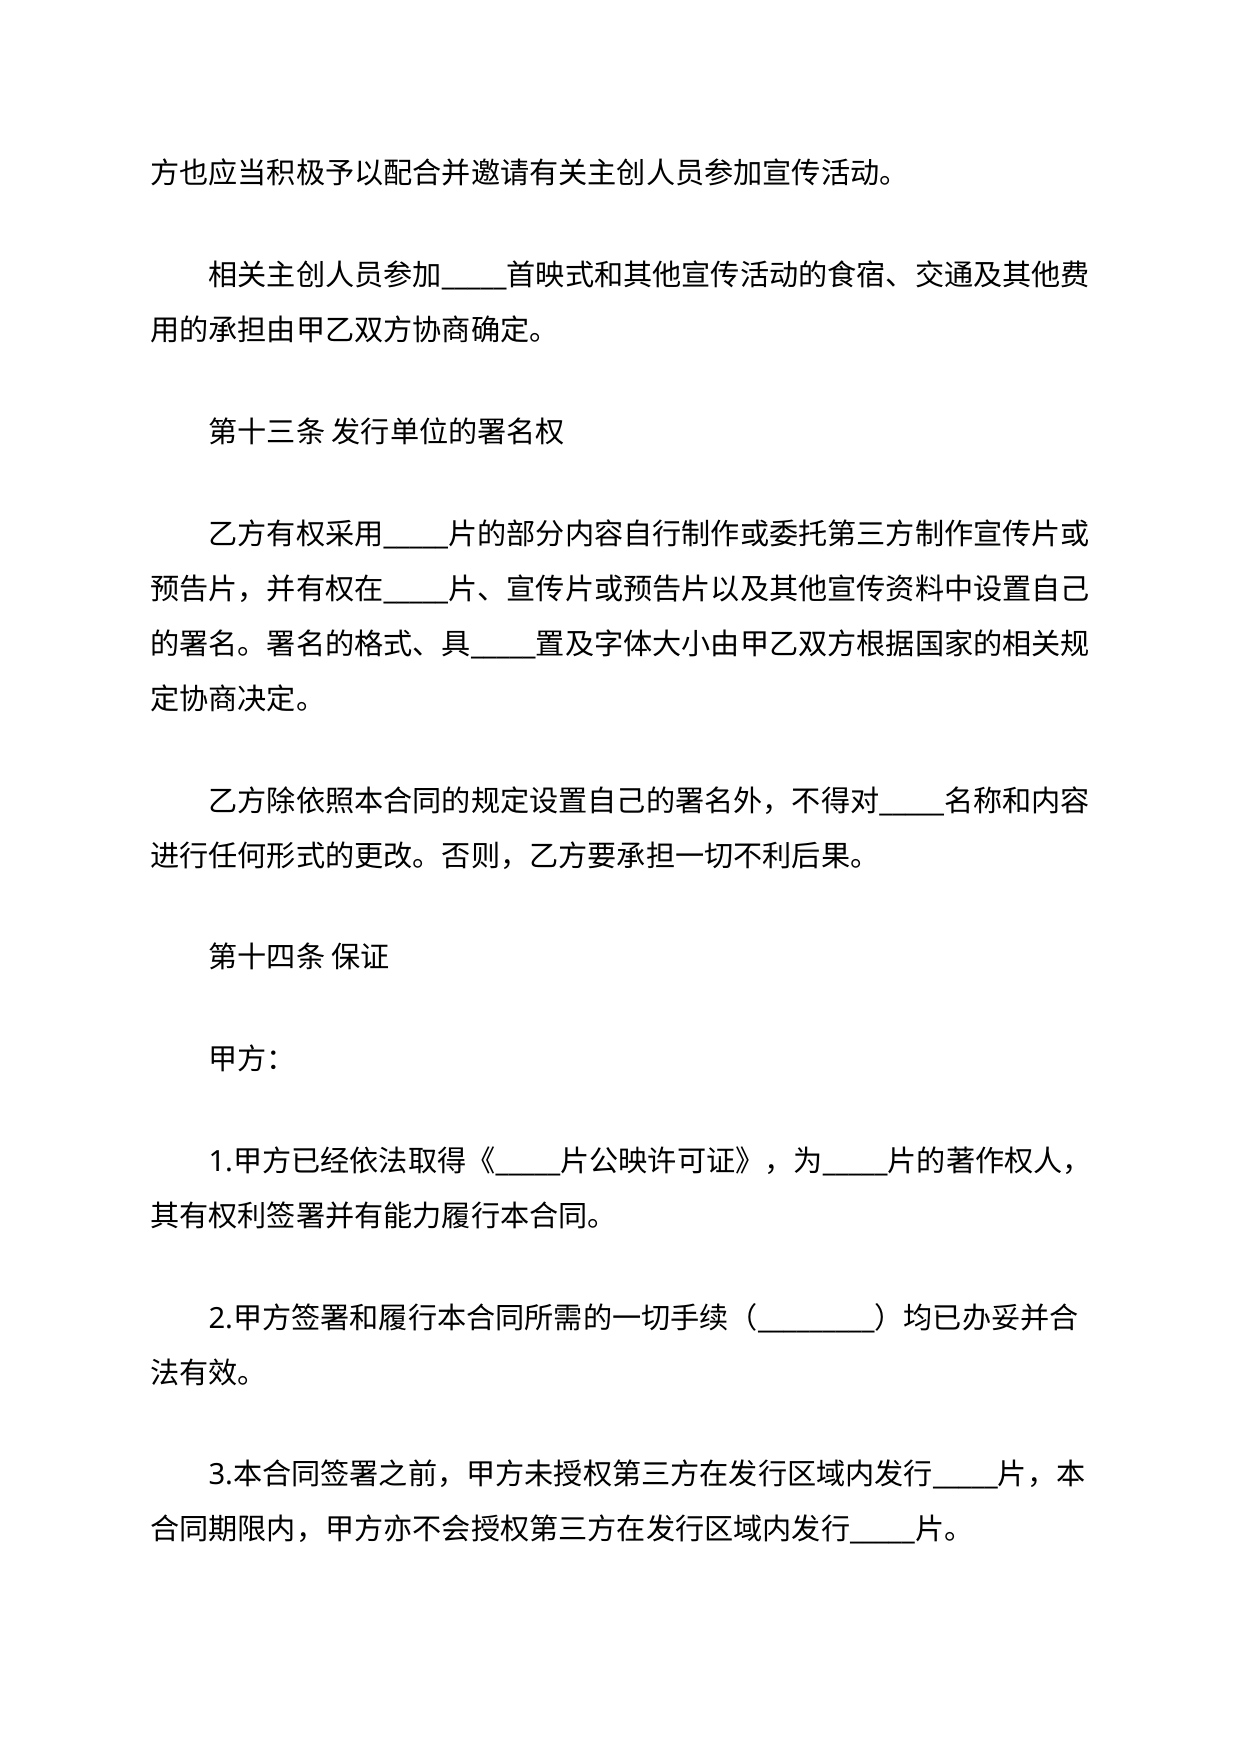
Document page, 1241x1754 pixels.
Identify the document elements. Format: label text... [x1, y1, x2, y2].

text 1.甲方已经依法取得《_____片公映许可证》，为_____片的著作权人，其有权利签署并有能力履行本合同。 [150, 1137, 1090, 1235]
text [150, 150, 1090, 192]
text 2.甲方签署和履行本合同所需的一切手续（_________）均已办妥并合法有效。 [150, 1294, 1090, 1391]
text 甲方： [150, 1036, 1090, 1078]
text 乙方除依照本合同的规定设置自己的署名外，不得对_____名称和内容进行任何形式的更改。否则，乙方要承担一切不利后果。 [150, 777, 1090, 874]
text 相关主创人员参加_____首映式和其他宣传活动的食宿、交通及其他费用的承担由甲乙双方协商确定。 [150, 252, 1090, 349]
text 第十四条 保证 [150, 934, 1090, 976]
text 第十三条 发行单位的署名权 [150, 408, 1090, 451]
text 3.本合同签署之前，甲方未授权第三方在发行区域内发行_____片，本合同期限内，甲方亦不会授权第三方在发行区域内发行_____片。 [150, 1451, 1090, 1548]
text 乙方有权采用_____片的部分内容自行制作或委托第三方制作宣传片或预告片，并有权在_____片、宣传片或预告片以及其他宣传资料中设置自己的署名。署名的格式、具_____置及字体大小由甲乙双方根据国家的相关规定协商决定。 [150, 510, 1090, 718]
